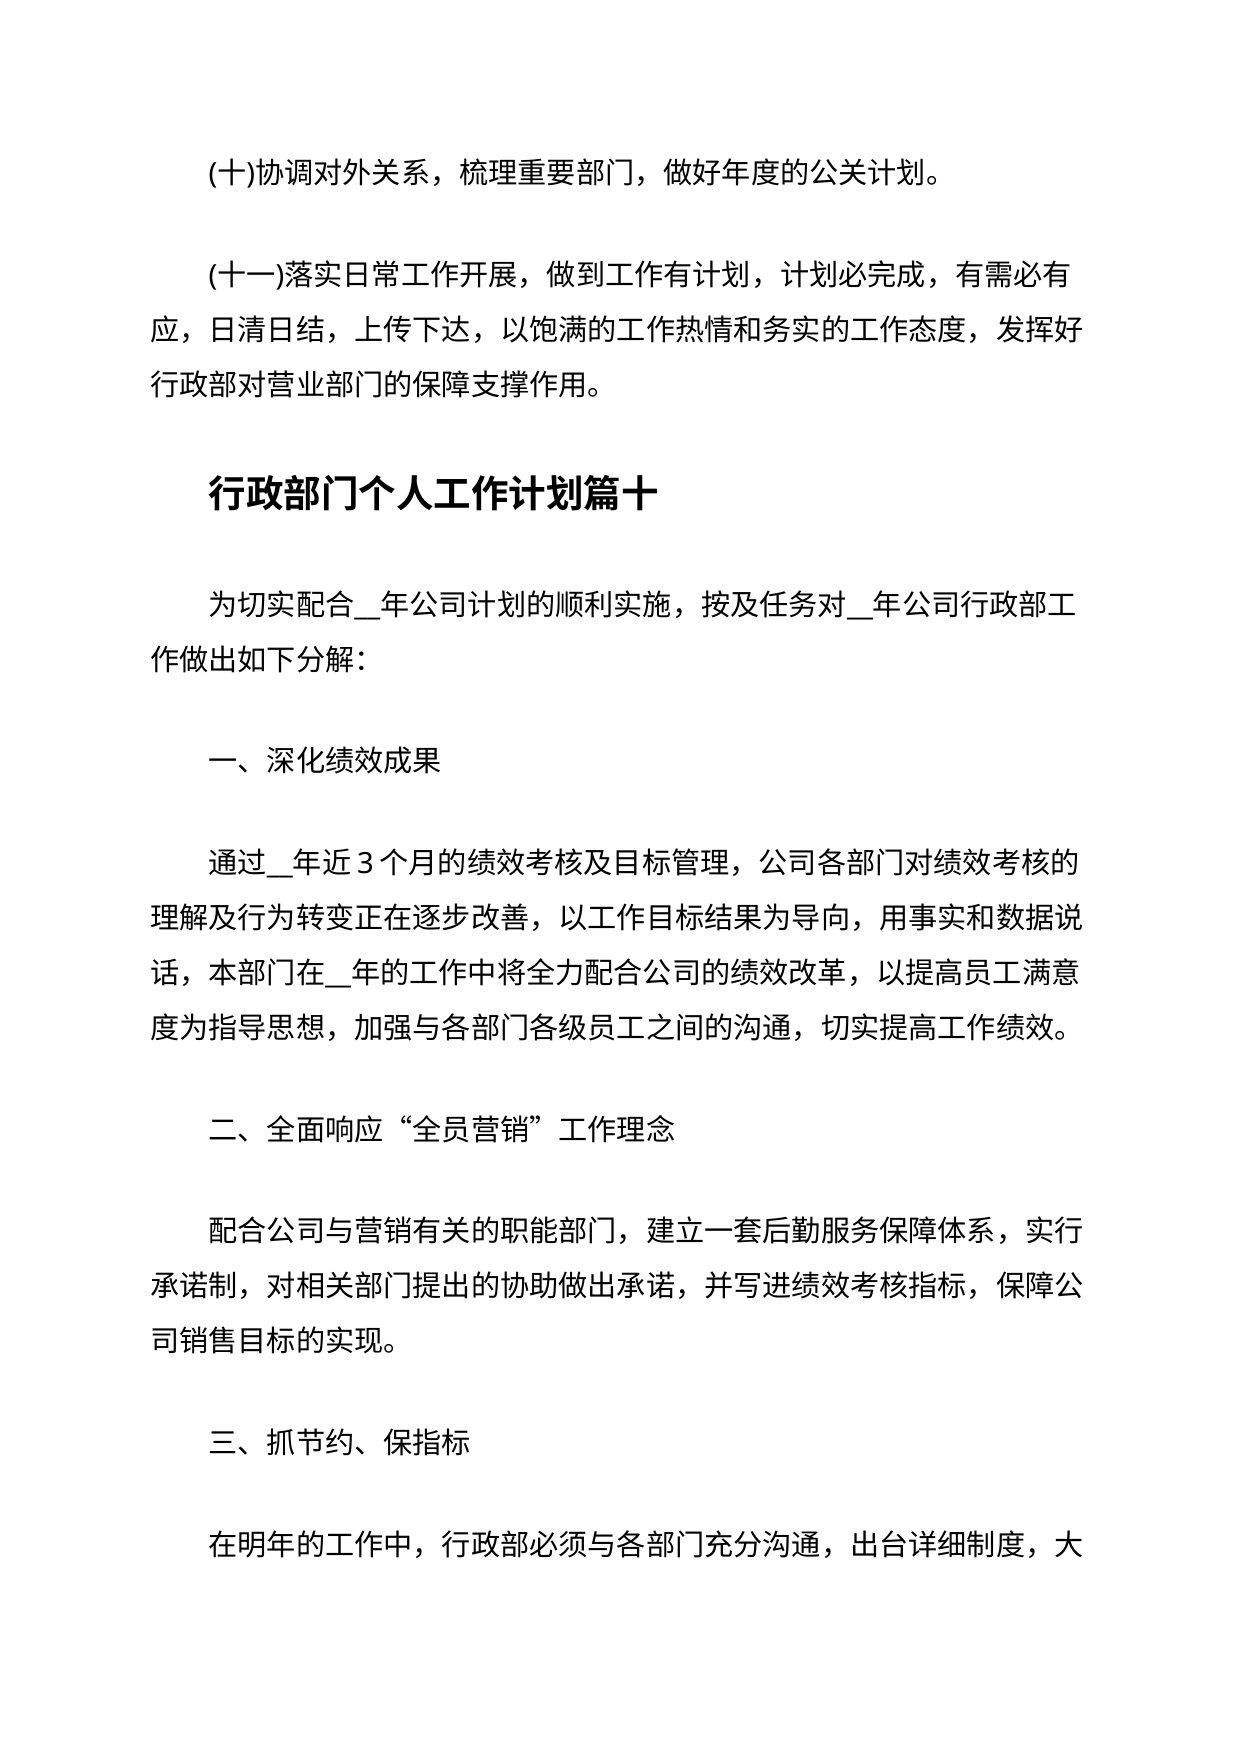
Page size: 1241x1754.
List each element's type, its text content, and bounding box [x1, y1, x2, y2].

text (十一)落实日常工作开展，做到工作有计划，计划必完成，有需必有应，日清日结，上传下达，以饱满的工作热情和务实的工作态度，发挥好行政部对营业部门的保障支撑作用。 [150, 252, 1090, 404]
text 二、全面响应“全员营销”工作理念 [150, 1106, 1090, 1148]
text 配合公司与营销有关的职能部门，建立一套后勤服务保障体系，实行承诺制，对相关部门提出的协助做出承诺，并写进绩效考核指标，保障公司销售目标的实现。 [150, 1208, 1090, 1360]
text 为切实配合__年公司计划的顺利实施，按及任务对__年公司行政部工作做出如下分解： [150, 581, 1090, 678]
text 行政部门个人工作计划篇十 [150, 464, 1090, 518]
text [150, 1521, 1090, 1564]
text 通过__年近3个月的绩效考核及目标管理，公司各部门对绩效考核的理解及行为转变正在逐步改善，以工作目标结果为导向，用事实和数据说话，本部门在__年的工作中将全力配合公司的绩效改革，以提高员工满意度为指导思想，加强与各部门各级员工之间的沟通，切实提高工作绩效。 [150, 839, 1090, 1047]
text 一、深化绩效成果 [150, 738, 1090, 780]
text (十)协调对外关系，梳理重要部门，做好年度的公关计划。 [150, 150, 1090, 192]
text 三、抓节约、保指标 [150, 1419, 1090, 1462]
